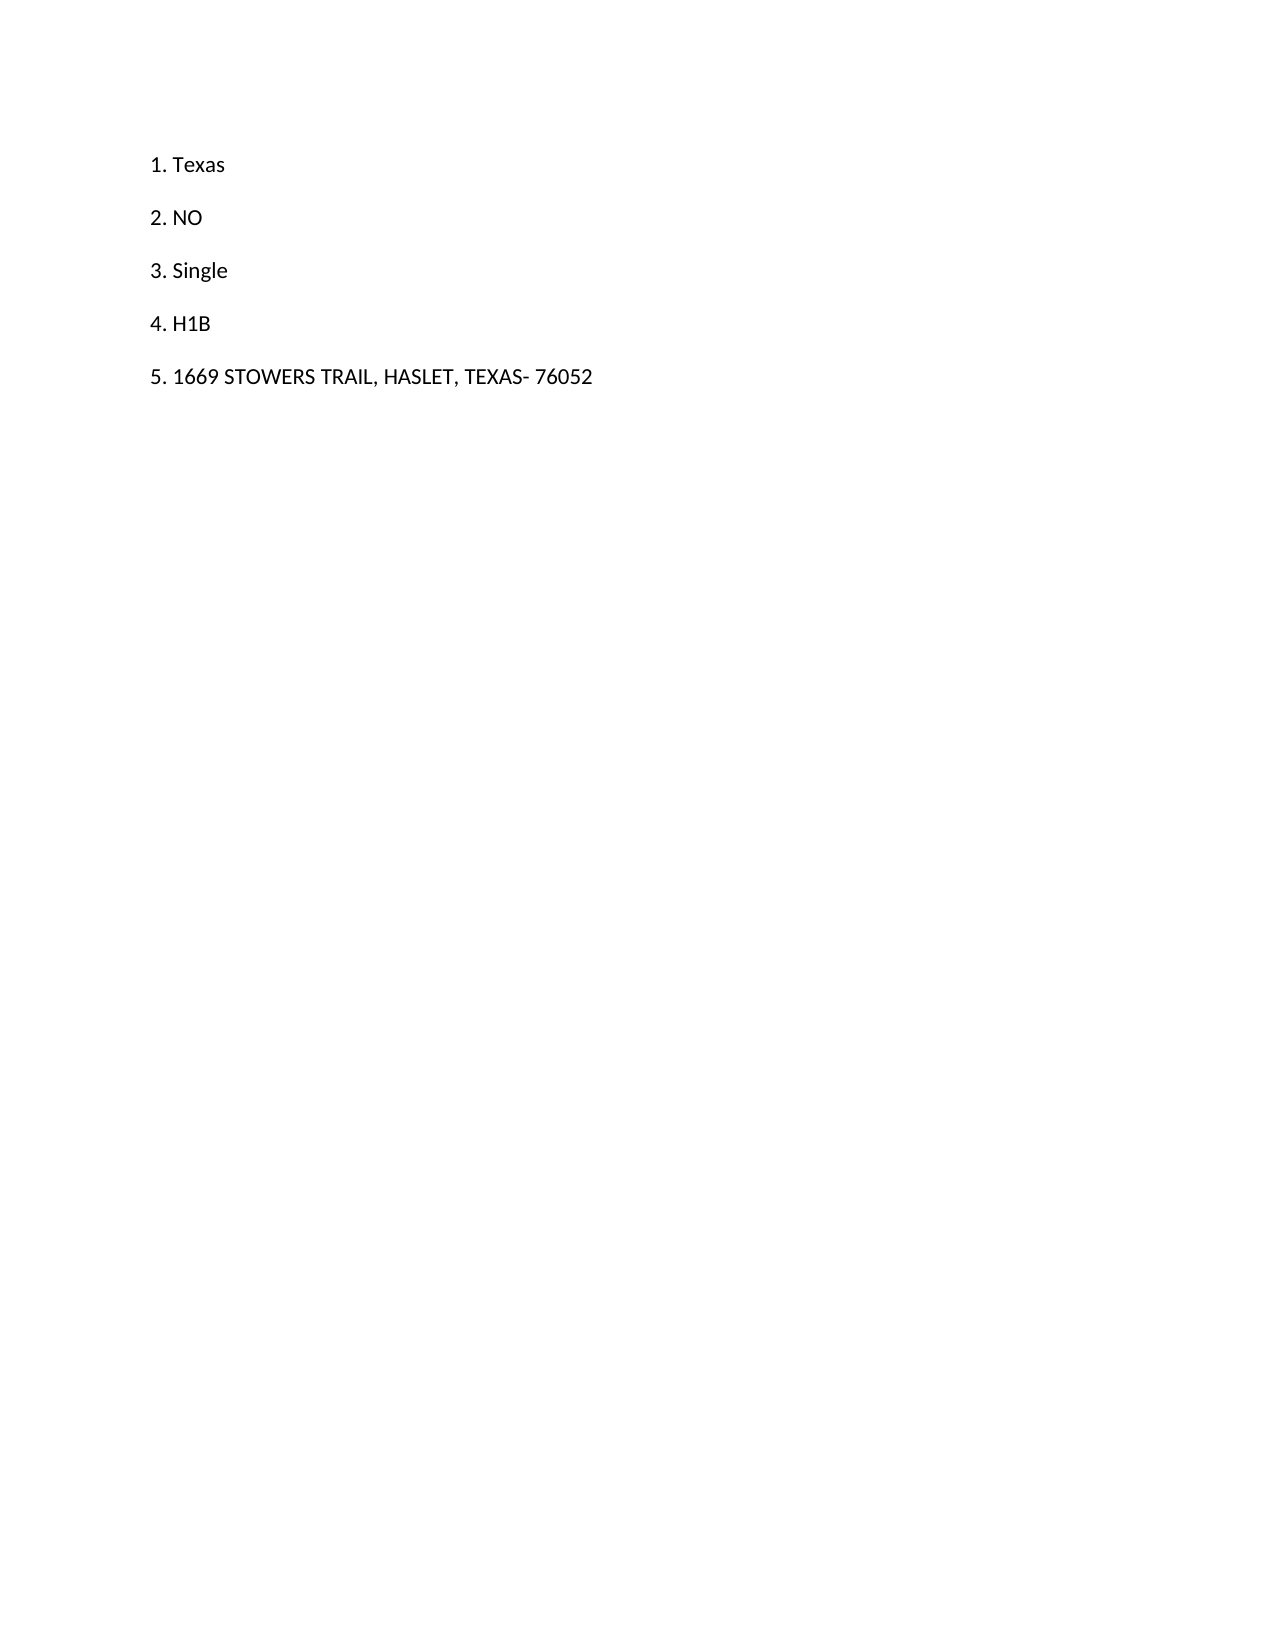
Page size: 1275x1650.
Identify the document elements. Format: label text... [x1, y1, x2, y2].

text 1. Texas [150, 150, 1125, 178]
text 4. H1B [150, 309, 1125, 337]
text 2. NO [150, 203, 1125, 231]
text 5. 1669 STOWERS TRAIL, HASLET, TEXAS- 76052 [150, 362, 1125, 390]
text 3. Single [150, 256, 1125, 284]
